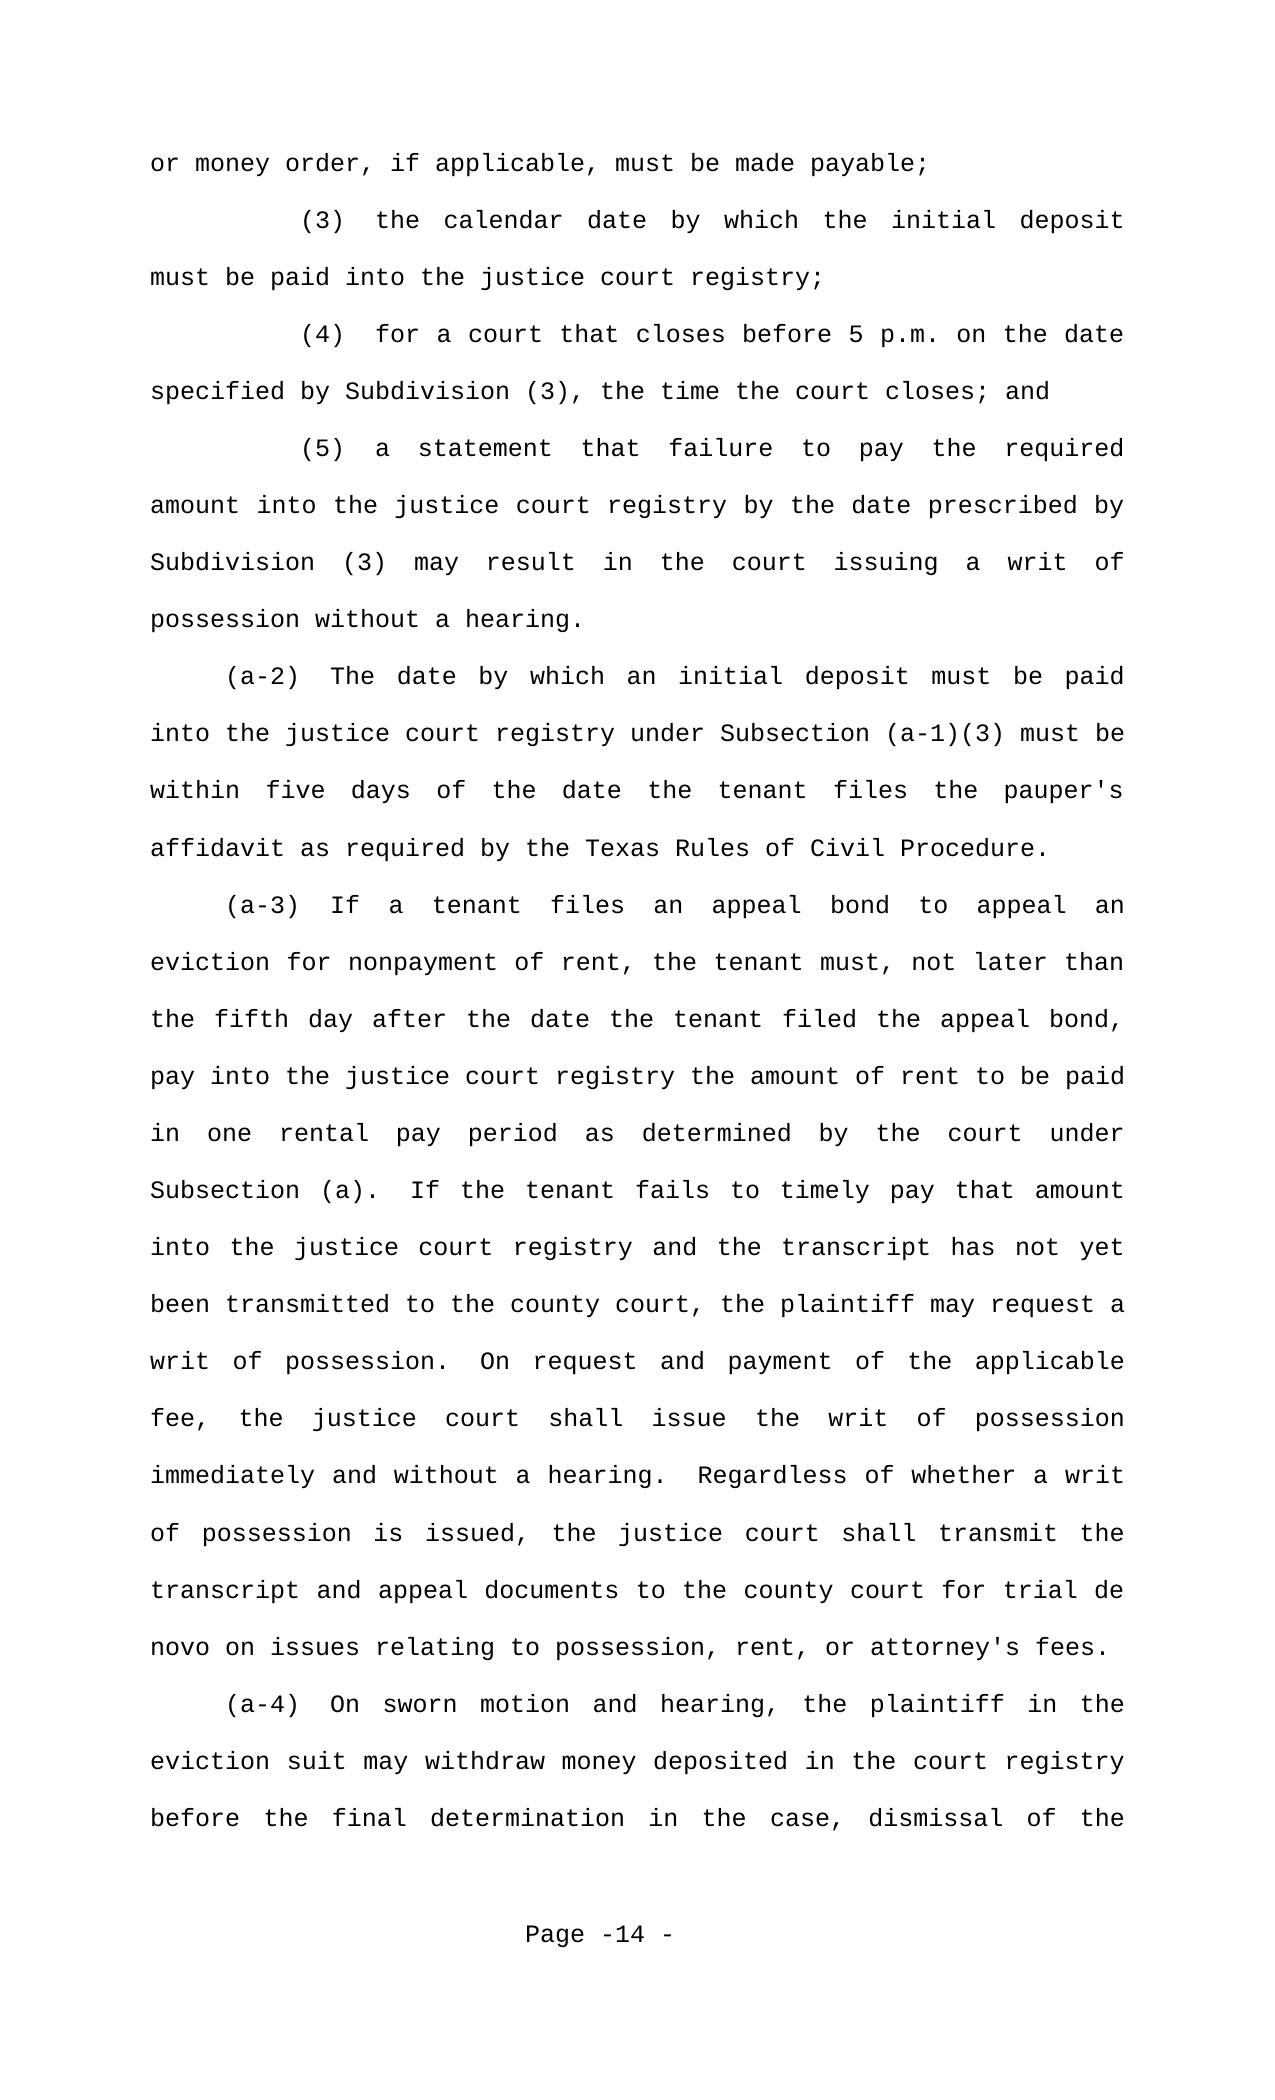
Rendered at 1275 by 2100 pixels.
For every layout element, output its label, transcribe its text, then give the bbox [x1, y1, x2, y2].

text (4) for a court that closes before 5 p.m. on the date specified by Subdivision (3), the time the court closes; and [150, 321, 1125, 407]
text (a-2) The date by which an initial deposit must be paid into the justice court registry under Subsection (a-1)(3) must be within five days of the date the tenant files the pauper's affidavit as required by the Texas Rules of Civil Procedure. [150, 664, 1125, 863]
text (3) the calendar date by which the initial deposit must be paid into the justice court registry; [150, 207, 1125, 293]
text (5) a statement that failure to pay the required amount into the justice court registry by the date prescribed by Subdivision (3) may result in the court issuing a writ of possession without a hearing. [150, 435, 1125, 635]
text (a-3) If a tenant files an appeal bond to appeal an eviction for nonpayment of rent, the tenant must, not later than the fifth day after the date the tenant filed the appeal bond, pay into the justice court registry the amount of rent to be paid in one rental pay period as determined by the court under Subsection (a). If the tenant fails to timely pay that amount into the justice court registry and the transcript has not yet been transmitted to the county court, the plaintiff may request a writ of possession. On request and payment of the applicable fee, the justice court shall issue the writ of possession immediately and without a hearing. Regardless of whether a writ of possession is issued, the justice court shall transmit the transcript and appeal documents to the county court for trial de novo on issues relating to possession, rent, or attorney's fees. [150, 892, 1125, 1663]
